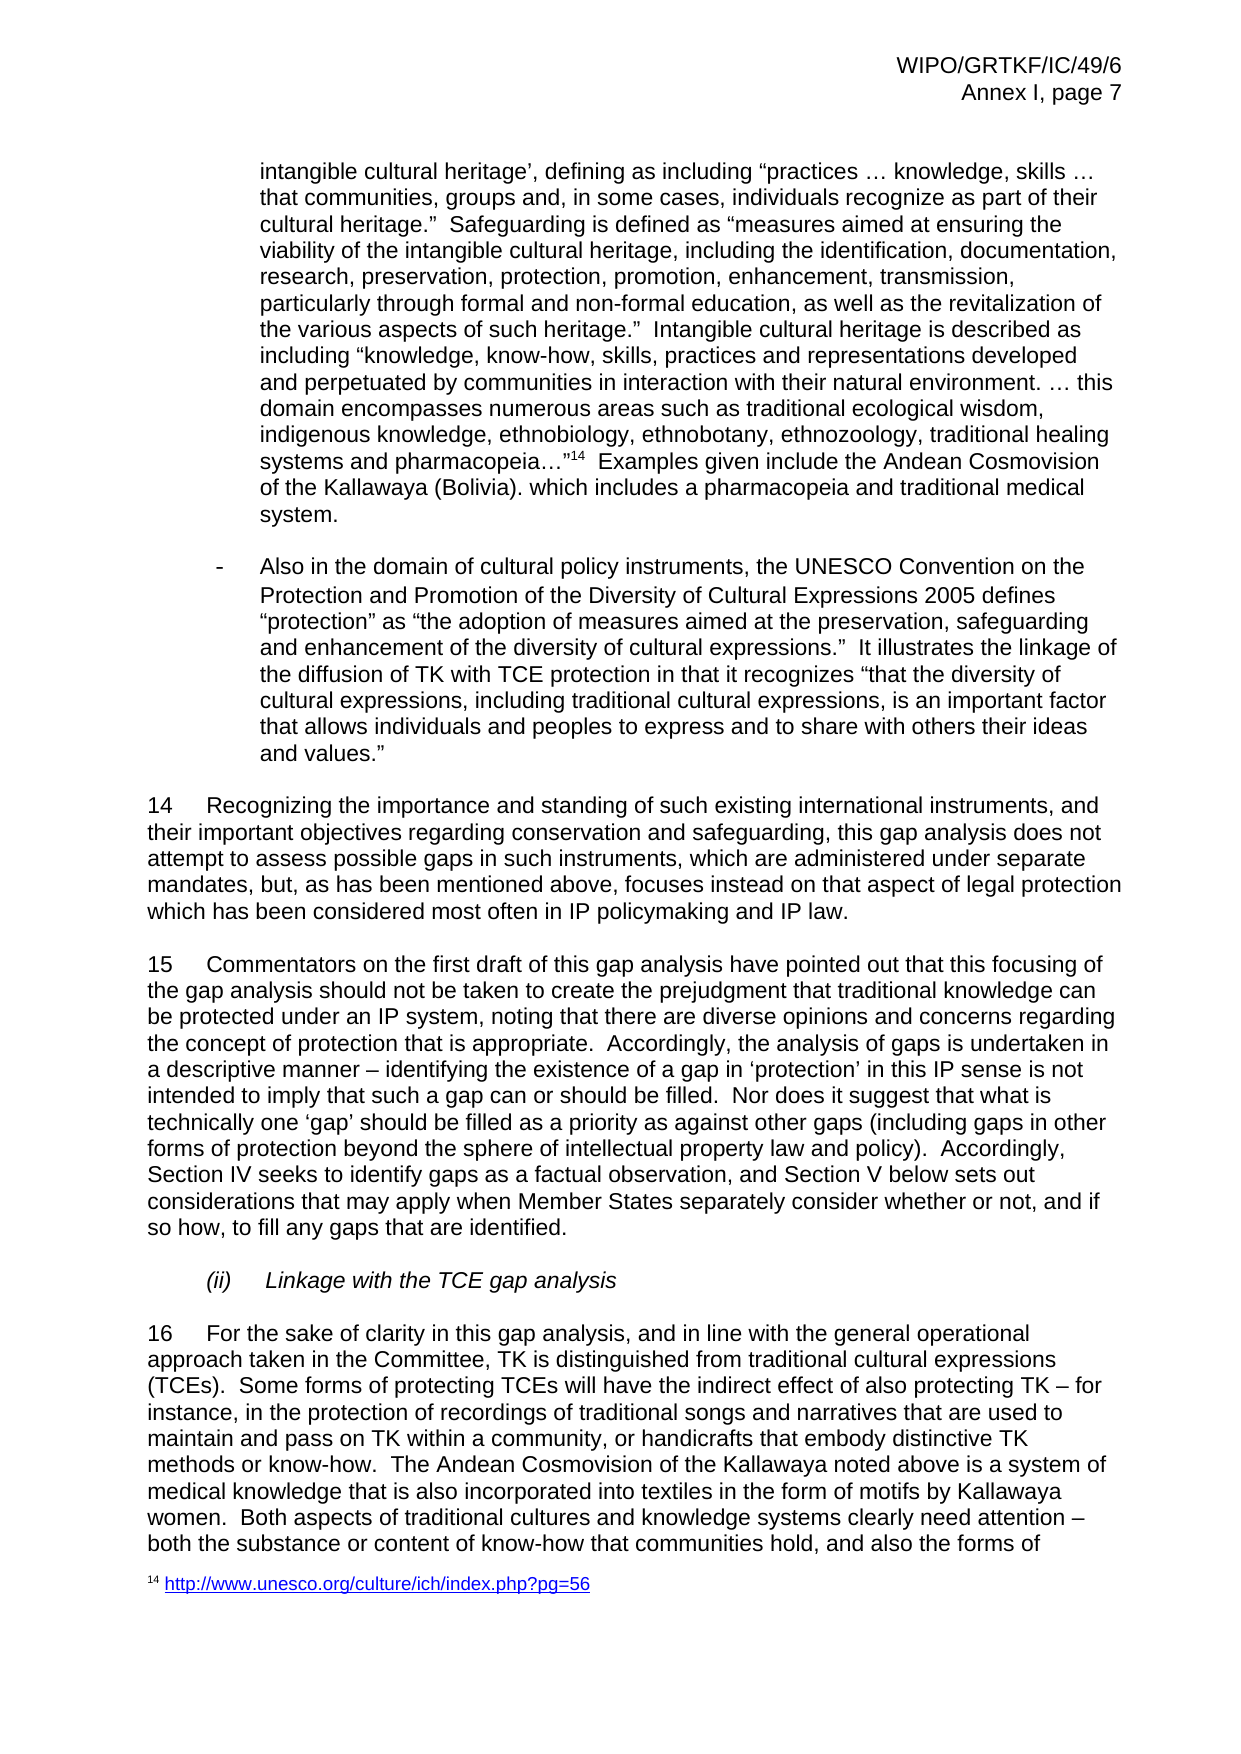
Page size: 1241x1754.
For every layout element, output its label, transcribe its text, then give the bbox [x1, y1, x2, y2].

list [213, 158, 1122, 527]
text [147, 1319, 1122, 1557]
text (ii) Linkage with the TCE gap analysis [147, 1267, 1122, 1293]
list Also in the domain of cultural policy instruments, the UNESCO Convention on the Protection and Promotion of the Diversity of Cultural Expressions 2005 defines “protection” as “the adoption of measures aimed at the preservation, safeguarding and enhancement of the diversity of cultural expressions.” It illustrates the linkage of the diffusion of TK with TCE protection in that it recognizes “that the diversity of cultural expressions, including traditional cultural expressions, is an important factor that allows individuals and peoples to express and to share with others their ideas and values.” [213, 553, 1122, 766]
text Commentators on the first draft of this gap analysis have pointed out that this focusing of the gap analysis should not be taken to create the prejudgment that traditional knowledge can be protected under an IP system, noting that there are diverse opinions and concerns regarding the concept of protection that is appropriate. Accordingly, the analysis of gaps is undertaken in a descriptive manner – identifying the existence of a gap in ‘protection’ in this IP sense is not intended to imply that such a gap can or should be filled. Nor does it suggest that what is technically one ‘gap’ should be filled as a priority as against other gaps (including gaps in other forms of protection beyond the sphere of intellectual property law and policy). Accordingly, Section IV seeks to identify gaps as a factual observation, and Section V below sets out considerations that may apply when Member States separately consider whether or not, and if so how, to fill any gaps that are identified. [147, 951, 1122, 1240]
text Recognizing the importance and standing of such existing international instruments, and their important objectives regarding conservation and safeguarding, this gap analysis does not attempt to assess possible gaps in such instruments, which are administered under separate mandates, but, as has been mentioned above, focuses instead on that aspect of legal protection which has been considered most often in IP policymaking and IP law. [147, 792, 1122, 924]
